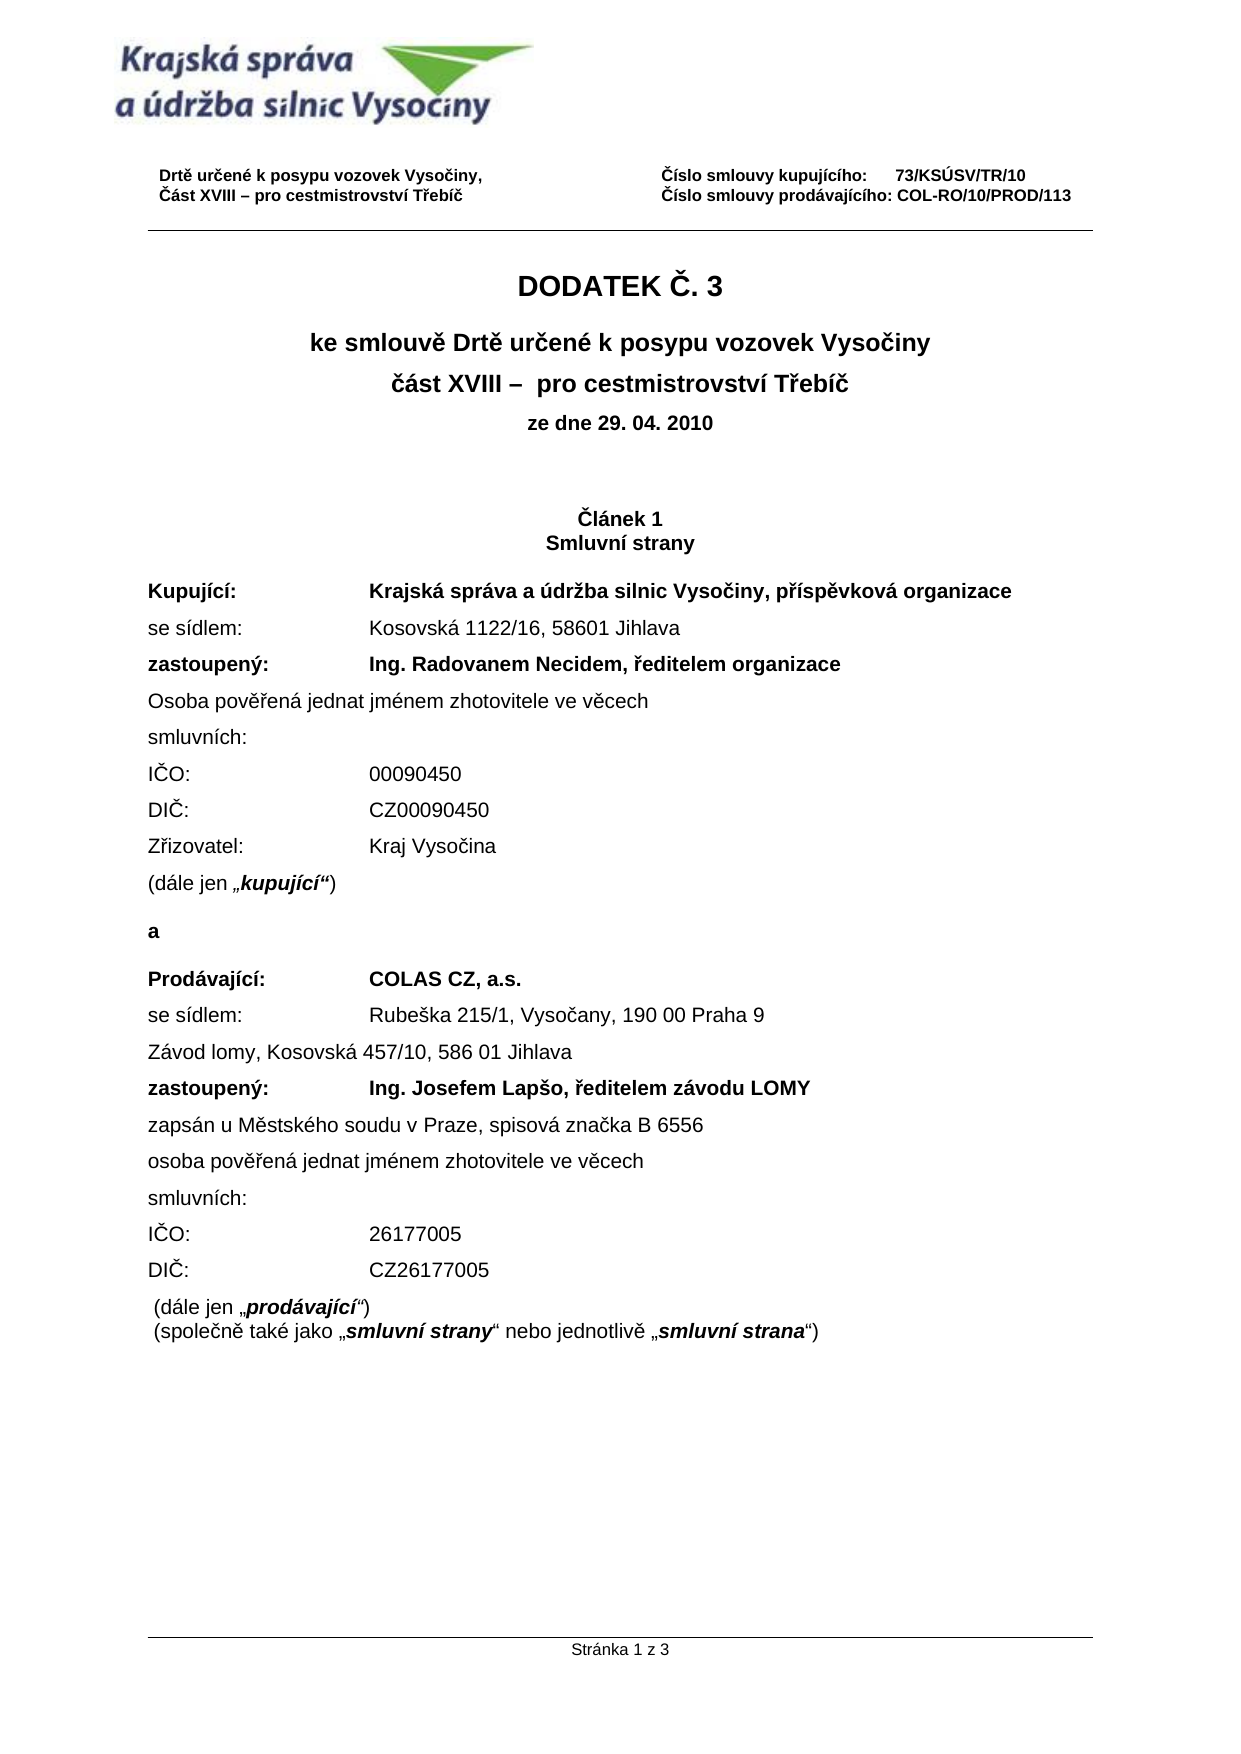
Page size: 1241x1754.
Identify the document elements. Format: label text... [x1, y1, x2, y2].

text Smluvní strany [148, 531, 1093, 555]
subtitle ke smlouvě Drtě určené k posypu vozovek Vysočiny [266, 328, 974, 357]
text IČO: 26177005 [148, 1222, 1093, 1246]
text DODATEK Č. 3 [148, 269, 1093, 303]
picture [113, 37, 534, 128]
text osoba pověřená jednat jménem zhotovitele ve věcech [148, 1149, 1093, 1173]
text Prodávající: COLAS CZ, a.s. [148, 967, 1093, 991]
text se sídlem: Rubeška 215/1, Vysočany, 190 00 Praha 9 [148, 1003, 1093, 1027]
text DIČ: CZ00090450 [148, 798, 1093, 822]
text Osoba pověřená jednat jménem zhotovitele ve věcech [148, 688, 1093, 712]
text a [148, 919, 1093, 943]
text (společně také jako „smluvní strany“ nebo jednotlivě „smluvní strana“) [148, 1319, 1093, 1343]
text Kupující: Krajská správa a údržba silnic Vysočiny, příspěvková organizace [148, 579, 1093, 603]
text smluvních: [148, 725, 1093, 749]
text Zřizovatel: Kraj Vysočina [148, 834, 1093, 858]
text zastoupený: Ing. Josefem Lapšo, ředitelem závodu LOMY [148, 1076, 1093, 1100]
text DIČ: CZ26177005 [148, 1258, 1093, 1282]
text zastoupený: Ing. Radovanem Necidem, ředitelem organizace [148, 652, 1093, 676]
text (dále jen „prodávající“) [148, 1295, 1093, 1319]
text (dále jen „kupující“) [148, 871, 1093, 895]
text zapsán u Městského soudu v Praze, spisová značka B 6556 [148, 1112, 1093, 1136]
text se sídlem: Kosovská 1122/16, 58601 Jihlava [148, 616, 1093, 639]
subtitle ze dne 29. 04. 2010 [266, 410, 974, 434]
text smluvních: [148, 1185, 1093, 1209]
text IČO: 00090450 [148, 761, 1093, 785]
text Článek 1 [148, 507, 1093, 531]
text Závod lomy, Kosovská 457/10, 586 01 Jihlava [148, 1039, 1093, 1063]
subtitle část XVIII – pro cestmistrovství Třebíč [266, 369, 974, 398]
